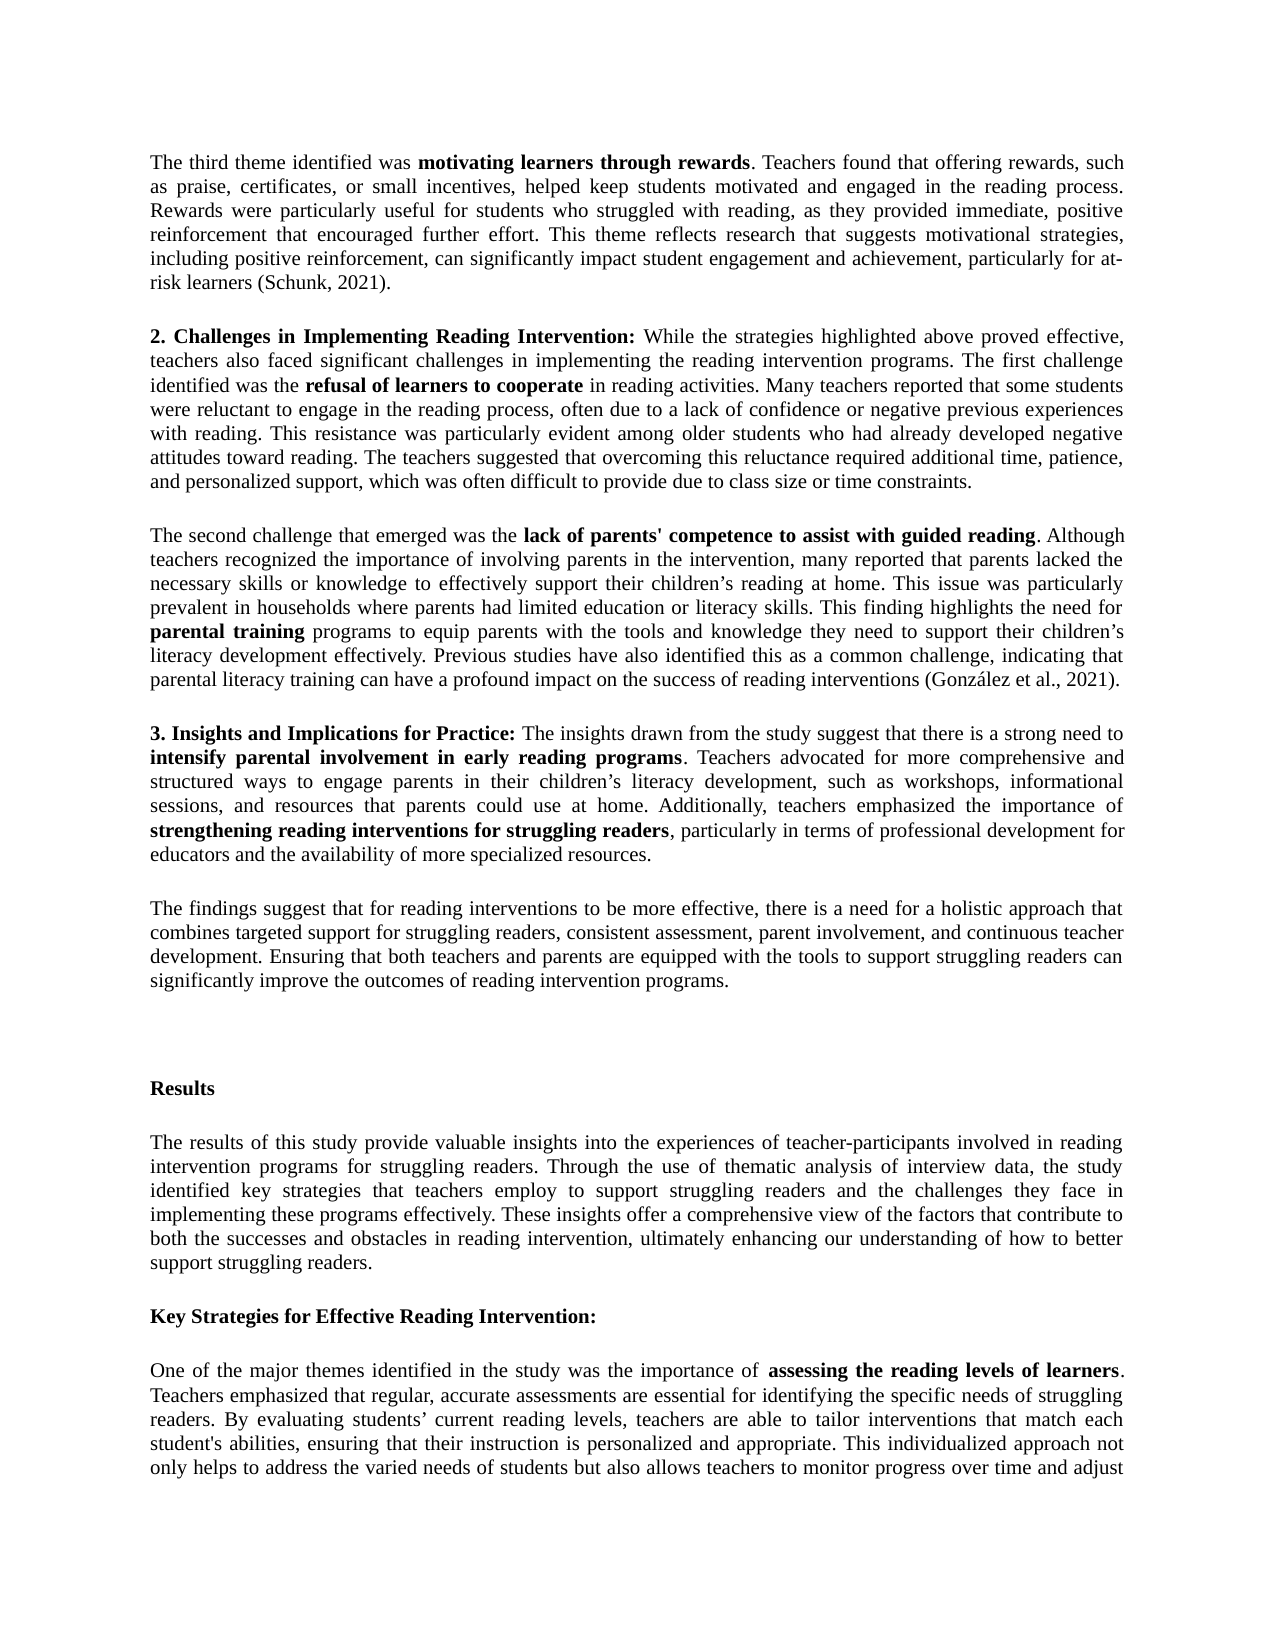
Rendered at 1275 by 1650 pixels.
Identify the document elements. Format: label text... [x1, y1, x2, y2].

text The third theme identified was motivating learners through rewards. Teachers found that offering rewards, such as praise, certificates, or small incentives, helped keep students motivated and engaged in the reading process. Rewards were particularly useful for students who struggled with reading, as they provided immediate, positive reinforcement that encouraged further effort. This theme reflects research that suggests motivational strategies, including positive reinforcement, can significantly impact student engagement and achievement, particularly for at-risk learners (Schunk, 2021). [150, 150, 1125, 294]
text 3. Insights and Implications for Practice: The insights drawn from the study suggest that there is a strong need to intensify parental involvement in early reading programs. Teachers advocated for more comprehensive and structured ways to engage parents in their children’s literacy development, such as workshops, informational sessions, and resources that parents could use at home. Additionally, teachers emphasized the importance of strengthening reading interventions for struggling readers, particularly in terms of professional development for educators and the availability of more specialized resources. [150, 721, 1125, 866]
text 2. Challenges in Implementing Reading Intervention: While the strategies highlighted above proved effective, teachers also faced significant challenges in implementing the reading intervention programs. The first challenge identified was the refusal of learners to cooperate in reading activities. Many teachers reported that some students were reluctant to engage in the reading process, often due to a lack of confidence or negative previous experiences with reading. This resistance was particularly evident among older students who had already developed negative attitudes toward reading. The teachers suggested that overcoming this reluctance required additional time, patience, and personalized support, which was often difficult to provide due to class size or time constraints. [150, 324, 1125, 493]
text The findings suggest that for reading interventions to be more effective, there is a need for a holistic approach that combines targeted support for struggling readers, consistent assessment, parent involvement, and continuous teacher development. Ensuring that both teachers and parents are equipped with the tools to support struggling readers can significantly improve the outcomes of reading intervention programs. [150, 896, 1125, 992]
text Key Strategies for Effective Reading Intervention: [150, 1304, 1125, 1328]
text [150, 1358, 1125, 1479]
text Results [150, 1076, 1125, 1100]
text The results of this study provide valuable insights into the experiences of teacher-participants involved in reading intervention programs for struggling readers. Through the use of thematic analysis of interview data, the study identified key strategies that teachers employ to support struggling readers and the challenges they face in implementing these programs effectively. These insights offer a comprehensive view of the factors that contribute to both the successes and obstacles in reading intervention, ultimately enhancing our understanding of how to better support struggling readers. [150, 1130, 1125, 1274]
text The second challenge that emerged was the lack of parents' competence to assist with guided reading. Although teachers recognized the importance of involving parents in the intervention, many reported that parents lacked the necessary skills or knowledge to effectively support their children’s reading at home. This issue was particularly prevalent in households where parents had limited education or literacy skills. This finding highlights the need for parental training programs to equip parents with the tools and knowledge they need to support their children’s literacy development effectively. Previous studies have also identified this as a common challenge, indicating that parental literacy training can have a profound impact on the success of reading interventions (González et al., 2021). [150, 523, 1125, 691]
